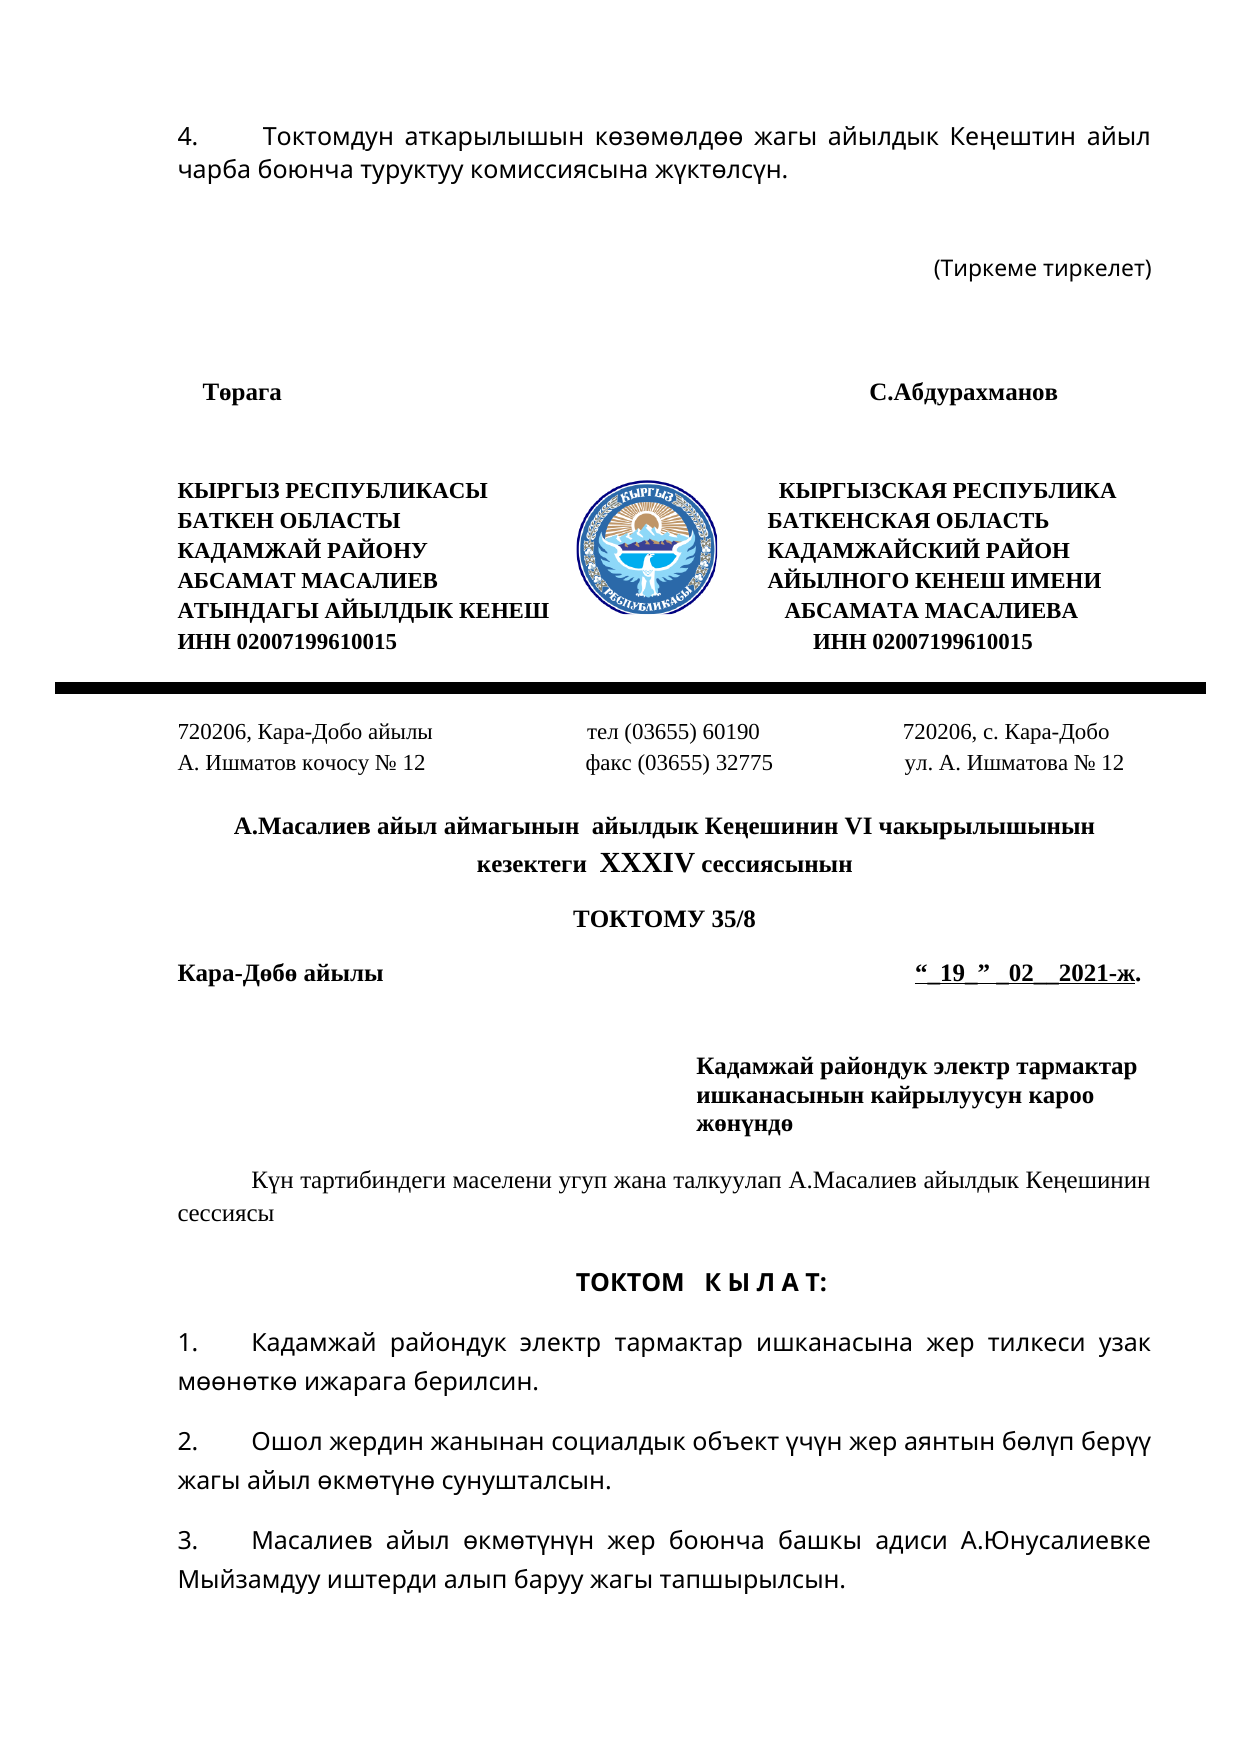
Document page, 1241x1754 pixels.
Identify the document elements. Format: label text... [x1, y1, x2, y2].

text 720206, Кара-Добо айылы тел (03655) 60190 720206, с. Кара-Добо [177, 718, 1152, 745]
text АБСАМАТ МАСАЛИЕВ АЙЫЛНОГО КЕНЕШ ИМЕНИ АТЫНДАГЫ АЙЫЛДЫК КЕНЕШ АБСАМАТА МАСАЛИЕВА [177, 567, 1152, 624]
text 1. Кадамжай райондук электр тармактар ишканасына жер тилкеси узак мөөнөткө ижарага берилсин. [177, 1324, 1152, 1397]
text ТОКТОМУ 35/8 [177, 904, 1152, 933]
text А.Масалиев айыл аймагынын айылдык Кеңешинин VI чакырылышынын кезектеги XXХIV сессиясынын [177, 811, 1152, 878]
text 3. Масалиев айыл өкмөтүнүн жер боюнча башкы адиси А.Юнусалиевке Мыйзамдуу иштерди алып баруу жагы тапшырылсын. [177, 1523, 1152, 1596]
text КАДАМЖАЙ РАЙОНУ КАДАМЖАЙСКИЙ РАЙОН [177, 537, 576, 563]
text жөнүндө [177, 1108, 1152, 1137]
text КАДАМЖАЙ РАЙОНУ КАДАМЖАЙСКИЙ РАЙОН [717, 537, 1152, 563]
text ИНН 02007199610015 ИНН 02007199610015 [177, 628, 1152, 654]
text ТОКТОМ К Ы Л А Т: [177, 1264, 1152, 1298]
text Төрага С.Абдурахманов [177, 377, 1152, 405]
text А. Ишматов кочосу № 12 факс (03655) 32775 ул. А. Ишматова № 12 [177, 748, 1152, 775]
text БАТКЕН ОБЛАСТЫ БАТКЕНСКАЯ ОБЛАСТЬ [710, 507, 1152, 533]
text БАТКЕН ОБЛАСТЫ БАТКЕНСКАЯ ОБЛАСТЬ [177, 507, 583, 533]
text Күн тартибиндеги маселени угуп жана талкуулап А.Масалиев айылдык Кеңешинин сессиясы [177, 1165, 1152, 1227]
text КЫРГЫЗ РЕСПУБЛИКАСЫ КЫРГЫЗСКАЯ РЕСПУБЛИКА [177, 477, 1152, 503]
text Кара-Дөбө айылы “_19_” _02__2021-ж. [177, 958, 1152, 987]
text Кадамжай райондук электр тармактар [177, 1051, 1152, 1080]
text (Тиркеме тиркелет) [177, 252, 1152, 283]
picture [576, 480, 718, 615]
text 2. Ошол жердин жанынан социалдык объект үчүн жер аянтын бөлүп берүү жагы айыл өкмөтүнө сунушталсын. [177, 1423, 1152, 1497]
text ишканасынын кайрылуусун кароо [177, 1080, 1152, 1108]
text 4. Токтомдун аткарылышын көзөмөлдөө жагы айылдык Кеңештин айыл чарба боюнча туруктуу комиссиясына жүктөлсүн. [177, 118, 1152, 186]
